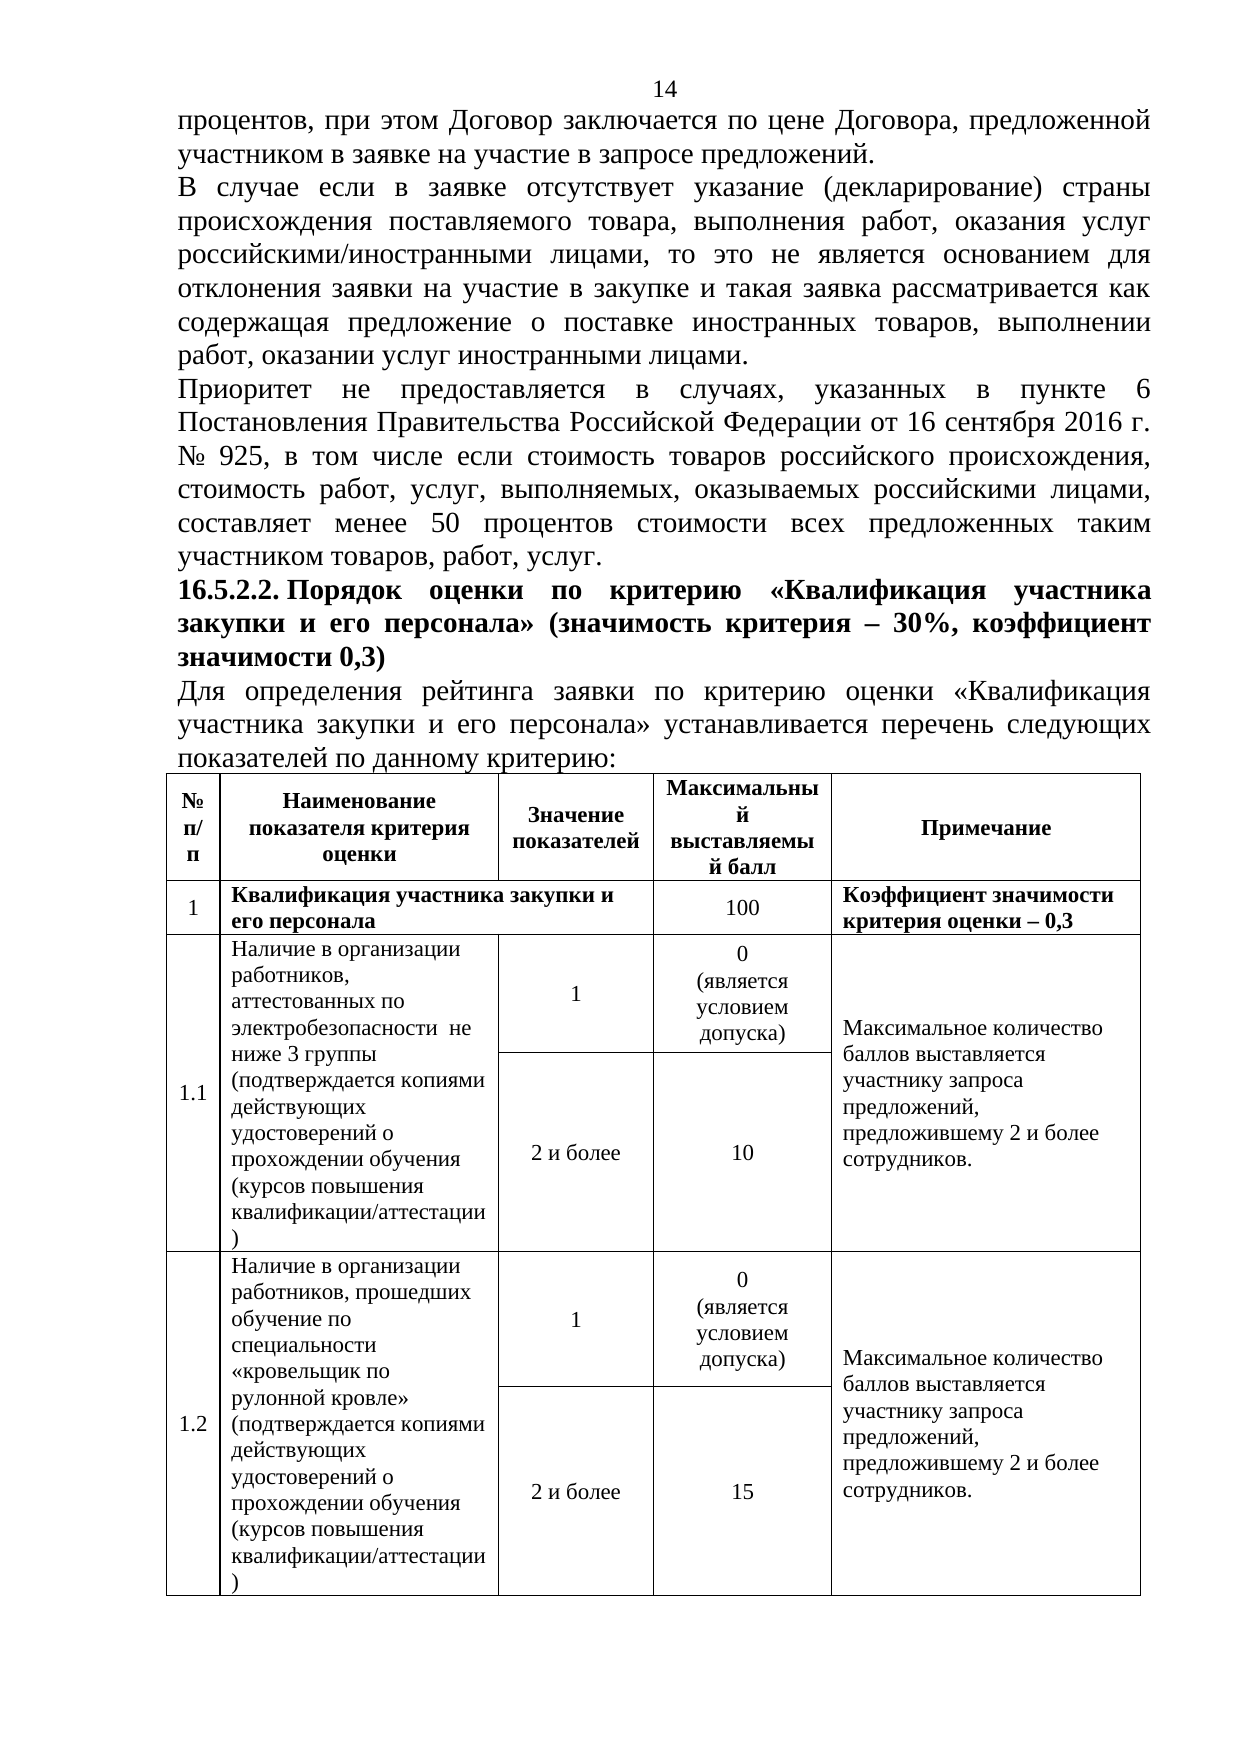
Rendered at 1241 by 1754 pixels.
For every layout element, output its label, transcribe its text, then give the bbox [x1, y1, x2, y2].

table_cell 15 [654, 1387, 831, 1594]
table_cell 0 (является условием допуска) [654, 935, 831, 1052]
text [177, 102, 1152, 169]
table_cell 100 [654, 881, 831, 933]
table_cell 0 (является условием допуска) [654, 1252, 831, 1386]
table_cell Квалификация участника закупки и его персонала [221, 881, 653, 933]
table_cell Наличие в организации работников, аттестованных по электробезопасности не ниже 3 группы (подтверждается копиями действующих удостоверений о прохождении обучения (курсов повышения квалификации/аттестации) [221, 935, 498, 1251]
table_cell 1.1 [167, 935, 219, 1251]
text 16.5.2.2. Порядок оценки по критерию «Квалификация участника закупки и его персонала» (значимость критерия – 30%, коэффициент значимости 0,3) [177, 572, 1152, 673]
table_header Примечание [832, 774, 1140, 880]
table_header № п/п [167, 774, 219, 880]
text Приоритет не предоставляется в случаях, указанных в пункте 6 Постановления Правительства Российской Федерации от 16 сентября 2016 г. № 925, в том числе если стоимость товаров российского происхождения, стоимость работ, услуг, выполняемых, оказываемых российскими лицами, составляет менее 50 процентов стоимости всех предложенных таким участником товаров, работ, услуг. [177, 371, 1152, 572]
table_cell 10 [654, 1053, 831, 1251]
text В случае если в заявке отсутствует указание (декларирование) страны происхождения поставляемого товара, выполнения работ, оказания услуг российскими/иностранными лицами, то это не является основанием для отклонения заявки на участие в закупке и такая заявка рассматривается как содержащая предложение о поставке иностранных товаров, выполнении работ, оказании услуг иностранными лицами. [177, 169, 1152, 371]
table_cell 2 и более [499, 1387, 653, 1594]
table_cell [832, 1252, 1140, 1594]
table_cell Коэффициент значимости критерия оценки – 0,3 [832, 881, 1140, 933]
table_cell Максимальное количество баллов выставляется участнику запроса предложений, предложившему 2 и более сотрудников. [832, 935, 1140, 1251]
table_header Максимальный выставляемый балл [654, 774, 831, 880]
table_header Наименование показателя критерия оценки [221, 774, 498, 880]
text Для определения рейтинга заявки по критерию оценки «Квалификация участника закупки и его персонала» устанавливается перечень следующих показателей по данному критерию: [177, 673, 1152, 773]
table_cell 1 [499, 1252, 653, 1386]
table_cell 1.2 [167, 1252, 219, 1594]
table_cell Наличие в организации работников, прошедших обучение по специальности «кровельщик по рулонной кровле» (подтверждается копиями действующих удостоверений о прохождении обучения (курсов повышения квалификации/аттестации) [221, 1252, 498, 1594]
table_cell 2 и более [499, 1053, 653, 1251]
table_cell 1 [167, 881, 219, 933]
table_header Значение показателей [499, 774, 653, 880]
table_cell 1 [499, 935, 653, 1052]
